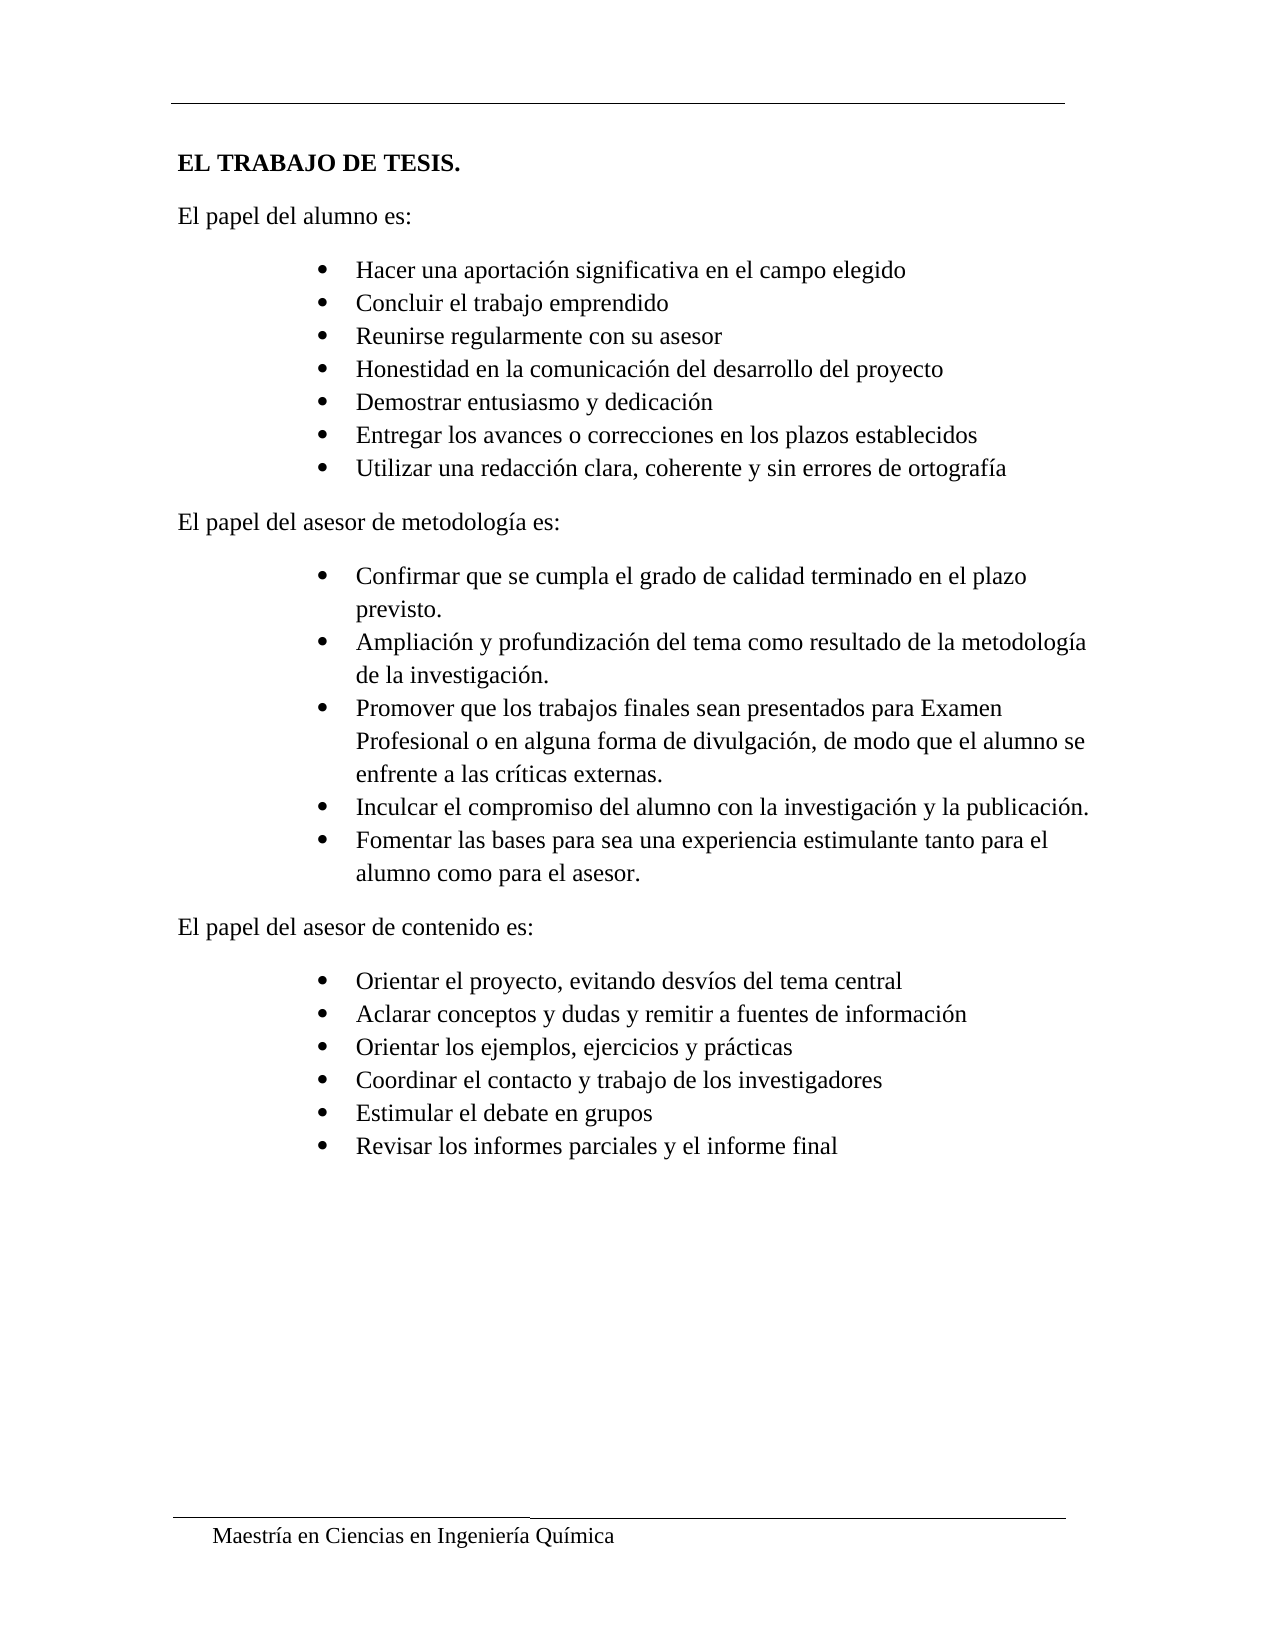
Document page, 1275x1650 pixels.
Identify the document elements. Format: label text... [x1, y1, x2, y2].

list Hacer una aportación significativa en el campo elegido [318, 255, 1098, 284]
list Estimular el debate en grupos [318, 1098, 1098, 1127]
text El papel del alumno es: [177, 201, 1098, 230]
list Entregar los avances o correcciones en los plazos establecidos [318, 420, 1098, 449]
list Promover que los trabajos finales sean presentados para Examen Profesional o en alguna forma de divulgación, de modo que el alumno se enfrente a las críticas externas. [318, 693, 1098, 788]
list Utilizar una redacción clara, coherente y sin errores de ortografía [318, 453, 1098, 482]
list Honestidad en la comunicación del desarrollo del proyecto [318, 354, 1098, 383]
list Aclarar conceptos y dudas y remitir a fuentes de información [318, 999, 1098, 1028]
list Orientar los ejemplos, ejercicios y prácticas [318, 1032, 1098, 1061]
text El papel del asesor de contenido es: [177, 912, 1098, 941]
list Concluir el trabajo emprendido [318, 288, 1098, 317]
list Ampliación y profundización del tema como resultado de la metodología de la investigación. [318, 627, 1098, 689]
list Reunirse regularmente con su asesor [318, 321, 1098, 350]
list Inculcar el compromiso del alumno con la investigación y la publicación. [318, 792, 1098, 821]
text El papel del asesor de metodología es: [177, 507, 1098, 536]
text EL TRABAJO DE TESIS. [177, 148, 1098, 176]
list Demostrar entusiasmo y dedicación [318, 387, 1098, 416]
list Revisar los informes parciales y el informe final [318, 1131, 1098, 1160]
list Coordinar el contacto y trabajo de los investigadores [318, 1065, 1098, 1094]
list Confirmar que se cumpla el grado de calidad terminado en el plazo previsto. [318, 561, 1098, 623]
list Orientar el proyecto, evitando desvíos del tema central [318, 966, 1098, 995]
list Fomentar las bases para sea una experiencia estimulante tanto para el alumno como para el asesor. [318, 825, 1098, 887]
